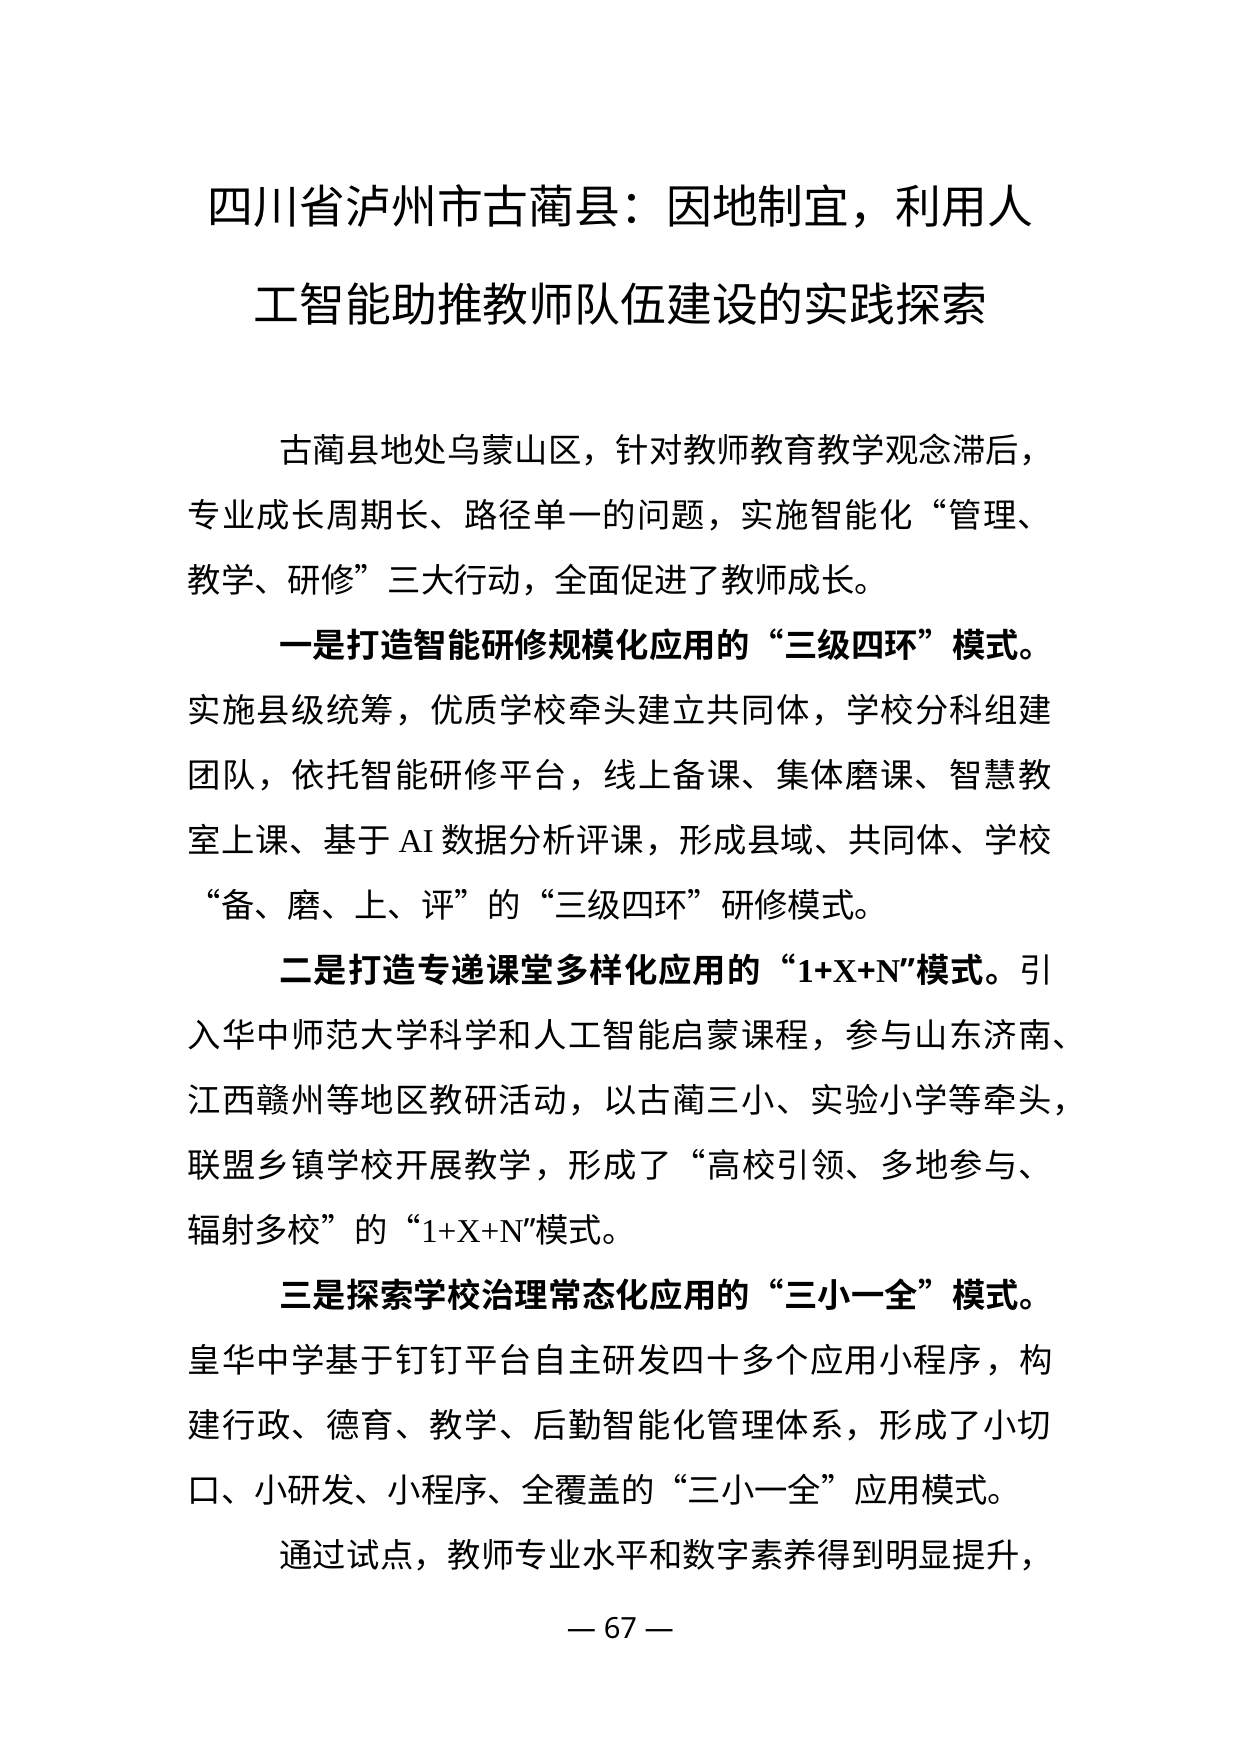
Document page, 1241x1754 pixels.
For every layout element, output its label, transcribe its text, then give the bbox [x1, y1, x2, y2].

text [187, 1520, 1053, 1585]
text 古蔺县地处乌蒙山区，针对教师教育教学观念滞后，专业成长周期长、路径单一的问题，实施智能化“管理、教学、研修”三大行动，全面促进了教师成长。 [187, 415, 1053, 610]
text 四川省泸州市古蔺县：因地制宜，利用人工智能助推教师队伍建设的实践探索 [187, 155, 1053, 350]
text 三是探索学校治理常态化应用的“三小一全”模式。皇华中学基于钉钉平台自主研发四十多个应用小程序，构建行政、德育、教学、后勤智能化管理体系，形成了小切口、小研发、小程序、全覆盖的“三小一全”应用模式。 [187, 1260, 1053, 1520]
text 二是打造专递课堂多样化应用的“1+X+N”模式。引入华中师范大学科学和人工智能启蒙课程，参与山东济南、江西赣州等地区教研活动，以古蔺三小、实验小学等牵头，联盟乡镇学校开展教学，形成了“高校引领、多地参与、辐射多校”的“1+X+N”模式。 [187, 935, 1053, 1260]
text 一是打造智能研修规模化应用的“三级四环”模式。实施县级统筹，优质学校牵头建立共同体，学校分科组建团队，依托智能研修平台，线上备课、集体磨课、智慧教室上课、基于AI数据分析评课，形成县域、共同体、学校“备、磨、上、评”的“三级四环”研修模式。 [187, 610, 1053, 935]
